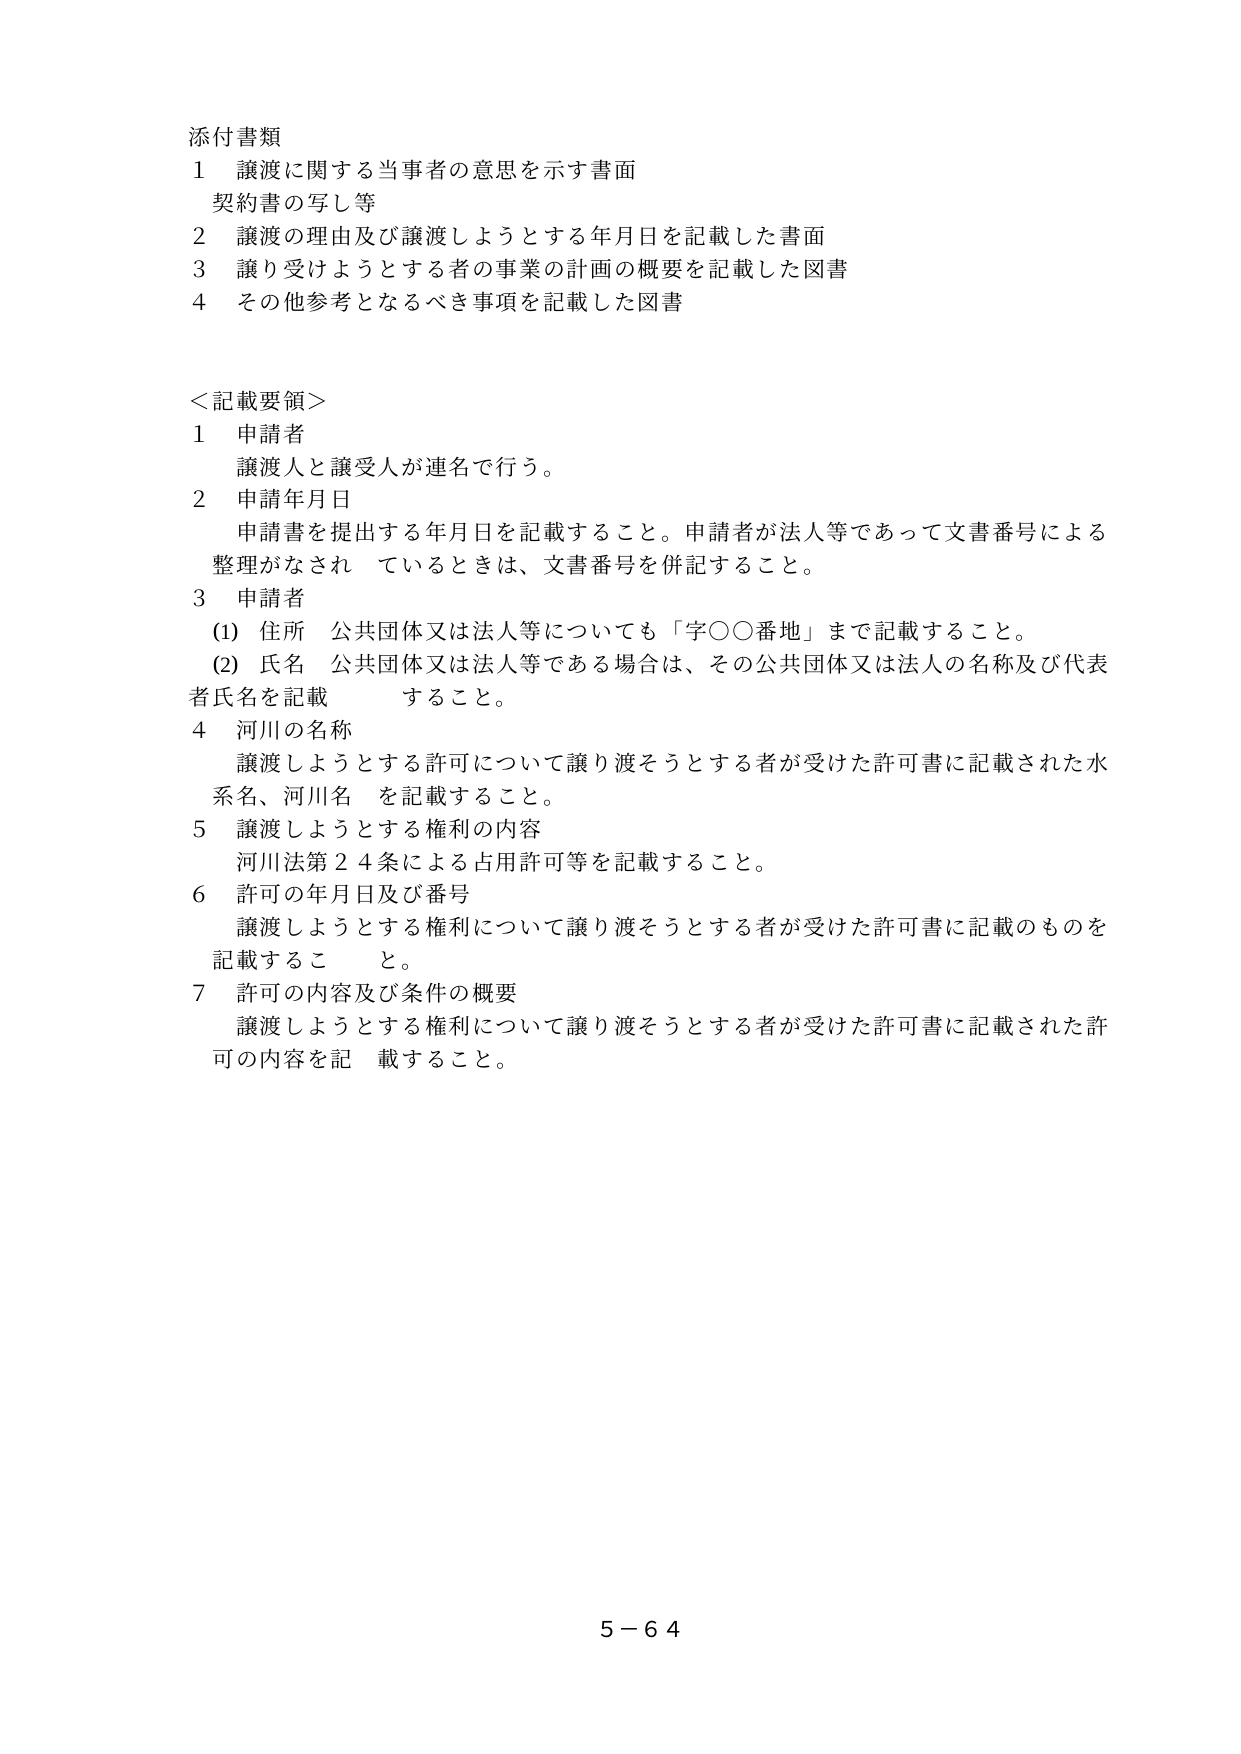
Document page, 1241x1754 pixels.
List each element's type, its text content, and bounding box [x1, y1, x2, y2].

text １ 申請者 [188, 416, 1111, 449]
text ３ 申請者 [188, 581, 1111, 614]
text ６ 許可の年月日及び番号 [188, 877, 1111, 910]
text 譲渡しようとする権利について譲り渡そうとする者が受けた許可書に記載された許可の内容を記 載すること。 [188, 1009, 1111, 1074]
text 河川法第２４条による占用許可等を記載すること。 [188, 844, 1111, 877]
text ２ 譲渡の理由及び譲渡しようとする年月日を記載した書面 [188, 219, 1111, 252]
text ４ 河川の名称 [188, 712, 1111, 745]
text 申請書を提出する年月日を記載すること。申請者が法人等であって文書番号による整理がなされ ているときは、文書番号を併記すること。 [188, 515, 1111, 581]
text ４ その他参考となるべき事項を記載した図書 [188, 284, 1111, 317]
text 添付書類 [188, 120, 1111, 153]
text (2) 氏名 公共団体又は法人等である場合は、その公共団体又は法人の名称及び代表者氏名を記載 すること。 [188, 647, 1111, 712]
text ２ 申請年月日 [188, 482, 1111, 515]
text 譲渡しようとする権利について譲り渡そうとする者が受けた許可書に記載のものを記載するこ と。 [188, 910, 1111, 976]
text 譲渡しようとする許可について譲り渡そうとする者が受けた許可書に記載された水系名、河川名 を記載すること。 [188, 745, 1111, 811]
text 譲渡人と譲受人が連名で行う。 [188, 449, 1111, 482]
text ＜記載要領＞ [188, 383, 1111, 416]
text ５ 譲渡しようとする権利の内容 [188, 811, 1111, 844]
text ３ 譲り受けようとする者の事業の計画の概要を記載した図書 [188, 252, 1111, 284]
text 契約書の写し等 [188, 186, 1111, 219]
text １ 譲渡に関する当事者の意思を示す書面 [188, 153, 1111, 186]
text ７ 許可の内容及び条件の概要 [188, 976, 1111, 1009]
text (1) 住所 公共団体又は法人等についても「字○○番地」まで記載すること。 [188, 614, 1111, 647]
